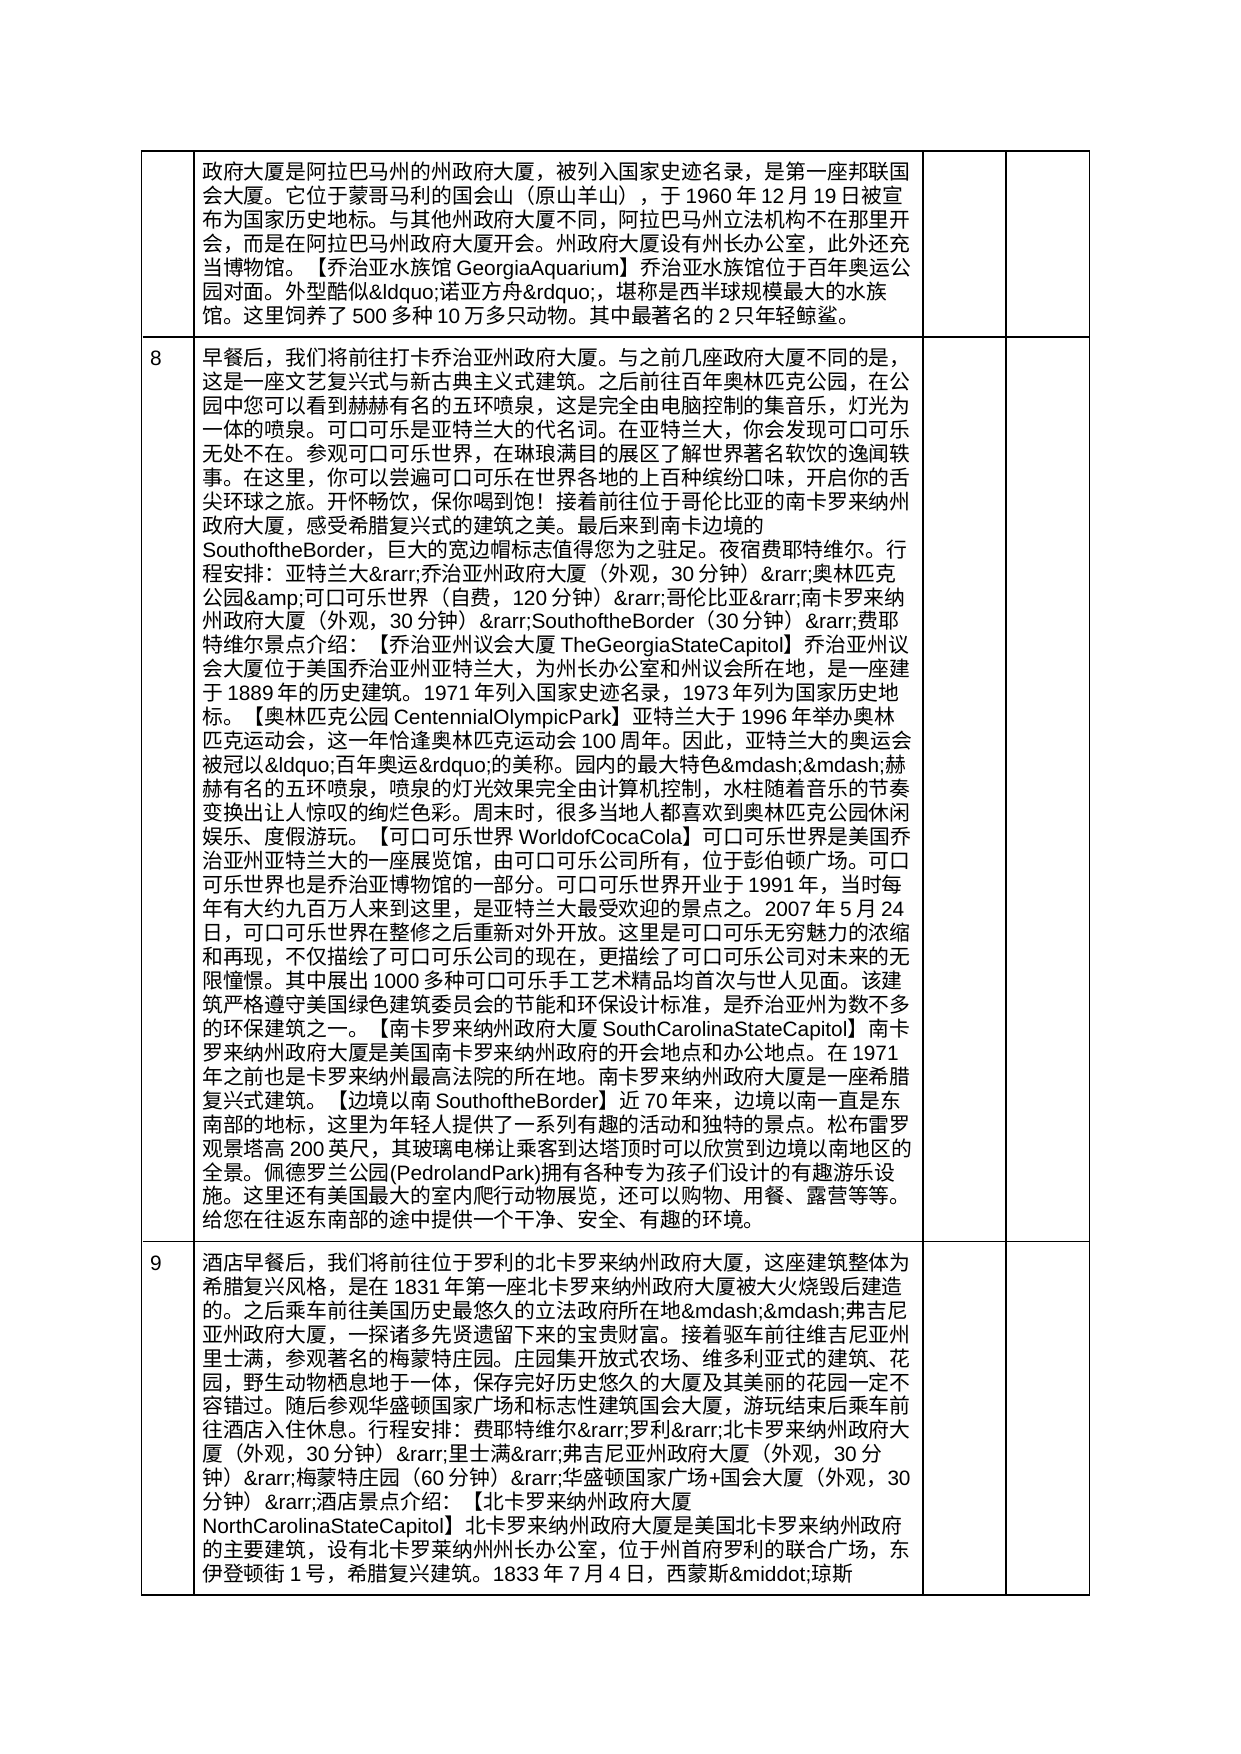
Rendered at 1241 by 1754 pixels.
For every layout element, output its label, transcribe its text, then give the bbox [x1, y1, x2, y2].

table_cell [1007, 152, 1089, 336]
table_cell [195, 1242, 922, 1594]
table_cell [1007, 1242, 1089, 1594]
table_cell 早餐后，我们将前往打卡乔治亚州政府大厦。与之前几座政府大厦不同的是，这是一座文艺复兴式与新古典主义式建筑。之后前往百年奥林匹克公园，在公园中您可以看到赫赫有名的五环喷泉，这是完全由电脑控制的集音乐，灯光为一体的喷泉。可口可乐是亚特兰大的代名词。在亚特兰大，你会发现可口可乐无处不在。参观可口可乐世界，在琳琅满目的展区了解世界著名软饮的逸闻轶事。在这里，你可以尝遍可口可乐在世界各地的上百种缤纷口味，开启你的舌尖环球之旅。开怀畅饮，保你喝到饱！接着前往位于哥伦比亚的南卡罗来纳州政府大厦，感受希腊复兴式的建筑之美。最后来到南卡边境的SouthoftheBorder，巨大的宽边帽标志值得您为之驻足。夜宿费耶特维尔。行程安排：亚特兰大&rarr;乔治亚州政府大厦（外观，30分钟）&rarr;奥林匹克公园&amp;可口可乐世界（自费，120分钟）&rarr;哥伦比亚&rarr;南卡罗来纳州政府大厦（外观，30分钟）&rarr;SouthoftheBorder（30分钟）&rarr;费耶特维尔景点介绍：【乔治亚州议会大厦TheGeorgiaStateCapitol】乔治亚州议会大厦位于美国乔治亚州亚特兰大，为州长办公室和州议会所在地，是一座建于1889年的历史建筑。1971年列入国家史迹名录，1973年列为国家历史地标。【奥林匹克公园CentennialOlympicPark】亚特兰大于1996年举办奥林匹克运动会，这一年恰逢奥林匹克运动会100周年。因此，亚特兰大的奥运会被冠以&ldquo;百年奥运&rdquo;的美称。园内的最大特色&mdash;&mdash;赫赫有名的五环喷泉，喷泉的灯光效果完全由计算机控制，水柱随着音乐的节奏变换出让人惊叹的绚烂色彩。周末时，很多当地人都喜欢到奥林匹克公园休闲娱乐、度假游玩。【可口可乐世界WorldofCocaCola】可口可乐世界是美国乔治亚州亚特兰大的一座展览馆，由可口可乐公司所有，位于彭伯顿广场。可口可乐世界也是乔治亚博物馆的一部分。可口可乐世界开业于1991年，当时每年有大约九百万人来到这里，是亚特兰大最受欢迎的景点之。2007年5月24日，可口可乐世界在整修之后重新对外开放。这里是可口可乐无穷魅力的浓缩和再现，不仅描绘了可口可乐公司的现在，更描绘了可口可乐公司对未来的无限憧憬。其中展出1000多种可口可乐手工艺术精品均首次与世人见面。该建筑严格遵守美国绿色建筑委员会的节能和环保设计标准，是乔治亚州为数不多的环保建筑之一。【南卡罗来纳州政府大厦SouthCarolinaStateCapitol】南卡罗来纳州政府大厦是美国南卡罗来纳州政府的开会地点和办公地点。在1971年之前也是卡罗来纳州最高法院的所在地。南卡罗来纳州政府大厦是一座希腊复兴式建筑。【边境以南SouthoftheBorder】近70年来，边境以南一直是东南部的地标，这里为年轻人提供了一系列有趣的活动和独特的景点。松布雷罗观景塔高200英尺，其玻璃电梯让乘客到达塔顶时可以欣赏到边境以南地区的全景。佩德罗兰公园(PedrolandPark)拥有各种专为孩子们设计的有趣游乐设施。这里还有美国最大的室内爬行动物展览，还可以购物、用餐、露营等等。给您在往返东南部的途中提供一个干净、安全、有趣的环境。 [195, 338, 922, 1241]
table_cell [924, 338, 1005, 1241]
table_cell 7 [142, 152, 193, 336]
table_cell 8 [142, 337, 193, 1241]
table_cell [1007, 338, 1089, 1241]
table_cell [924, 152, 1005, 336]
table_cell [195, 152, 922, 336]
table_cell 9 [142, 1242, 193, 1594]
table_cell [924, 1242, 1005, 1594]
